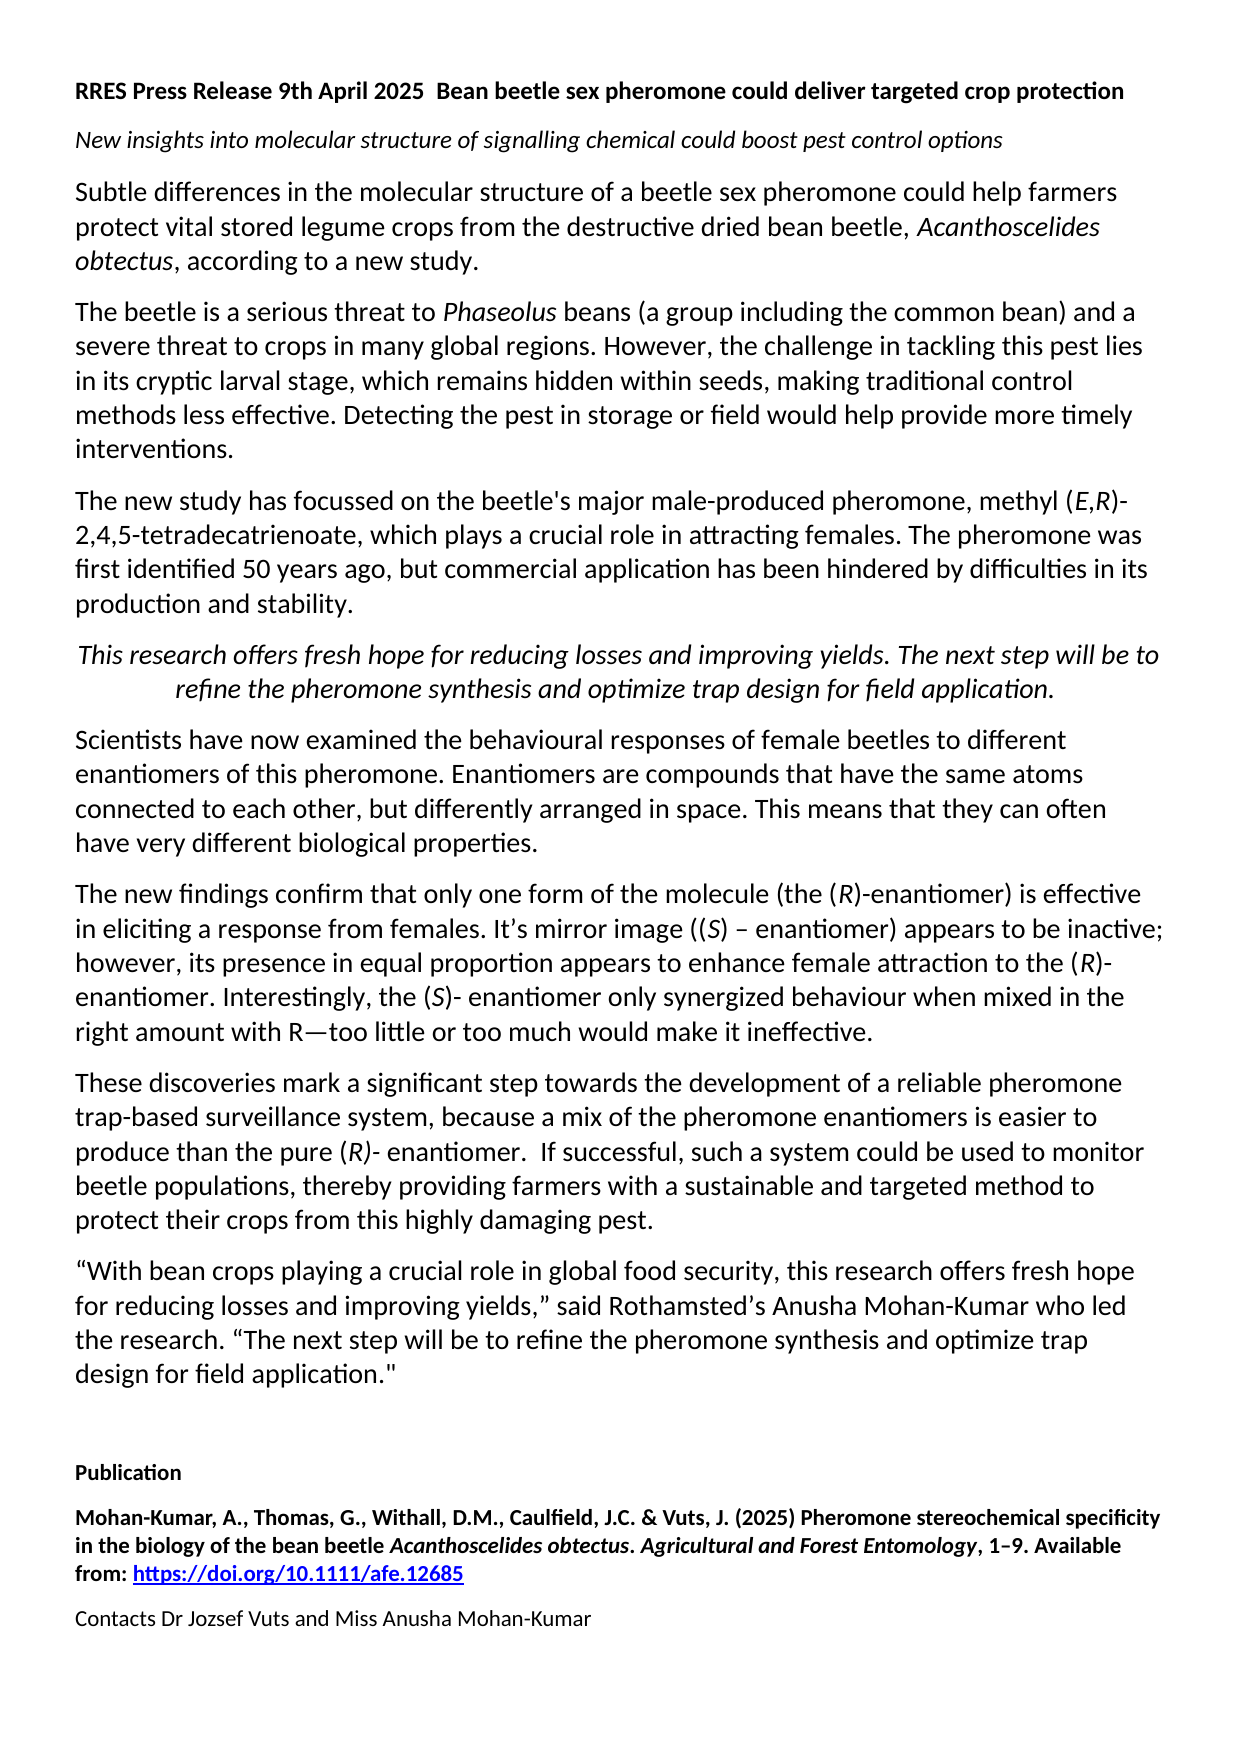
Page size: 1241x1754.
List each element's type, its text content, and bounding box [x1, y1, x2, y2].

text These discoveries mark a significant step towards the development of a reliable pheromone trap-based surveillance system, because a mix of the pheromone enantiomers is easier to produce than the pure (R)- enantiomer. If successful, such a system could be used to monitor beetle populations, thereby providing farmers with a sustainable and targeted method to protect their crops from this highly damaging pest. [75, 1065, 1165, 1237]
text The new study has focussed on the beetle's major male-produced pheromone, methyl (E,R)-2,4,5-tetradecatrienoate, which plays a crucial role in attracting females. The pheromone was first identified 50 years ago, but commercial application has been hindered by difficulties in its production and stability. [75, 482, 1165, 620]
text Publication [75, 1458, 1165, 1487]
text Mohan-Kumar, A., Thomas, G., Withall, D.M., Caulfield, J.C. & Vuts, J. (2025) Pheromone stereochemical specificity in the biology of the bean beetle Acanthoscelides obtectus. Agricultural and Forest Entomology, 1–9. Available from: https://doi.org/10.1111/afe.12685 [75, 1503, 1165, 1587]
text RRES Press Release 9th April 2025 Bean beetle sex pheromone could deliver targeted crop protection [75, 75, 1165, 106]
text Scientists have now examined the behavioural responses of female beetles to different enantiomers of this pheromone. Enantiomers are compounds that have the same atoms connected to each other, but differently arranged in space. This means that they can often have very different biological properties. [75, 722, 1165, 859]
text The new findings confirm that only one form of the molecule (the (R)-enantiomer) is effective in eliciting a response from females. It’s mirror image ((S) – enantiomer) appears to be inactive; however, its presence in equal proportion appears to enhance female attraction to the (R)-enantiomer. Interestingly, the (S)- enantiomer only synergized behaviour when mixed in the right amount with R—too little or too much would make it ineffective. [75, 876, 1165, 1048]
text Subtle differences in the molecular structure of a beetle sex pheromone could help farmers protect vital stored legume crops from the destructive dried bean beetle, Acanthoscelides obtectus, according to a new study. [75, 174, 1165, 277]
text This research offers fresh hope for reducing losses and improving yields. The next step will be to refine the pheromone synthesis and optimize trap design for field application. [75, 637, 1165, 705]
text The beetle is a serious threat to Phaseolus beans (a group including the common bean) and a severe threat to crops in many global regions. However, the challenge in tackling this pest lies in its cryptic larval stage, which remains hidden within seeds, making traditional control methods less effective. Detecting the pest in storage or field would help provide more timely interventions. [75, 294, 1165, 466]
text “With bean crops playing a crucial role in global food security, this research offers fresh hope for reducing losses and improving yields,” said Rothamsted’s Anusha Mohan-Kumar who led the research. “The next step will be to refine the pheromone synthesis and optimize trap design for field application." [75, 1253, 1165, 1391]
text New insights into molecular structure of signalling chemical could boost pest control options [75, 124, 1165, 155]
text Contacts Dr Jozsef Vuts and Miss Anusha Mohan-Kumar [75, 1604, 1165, 1632]
